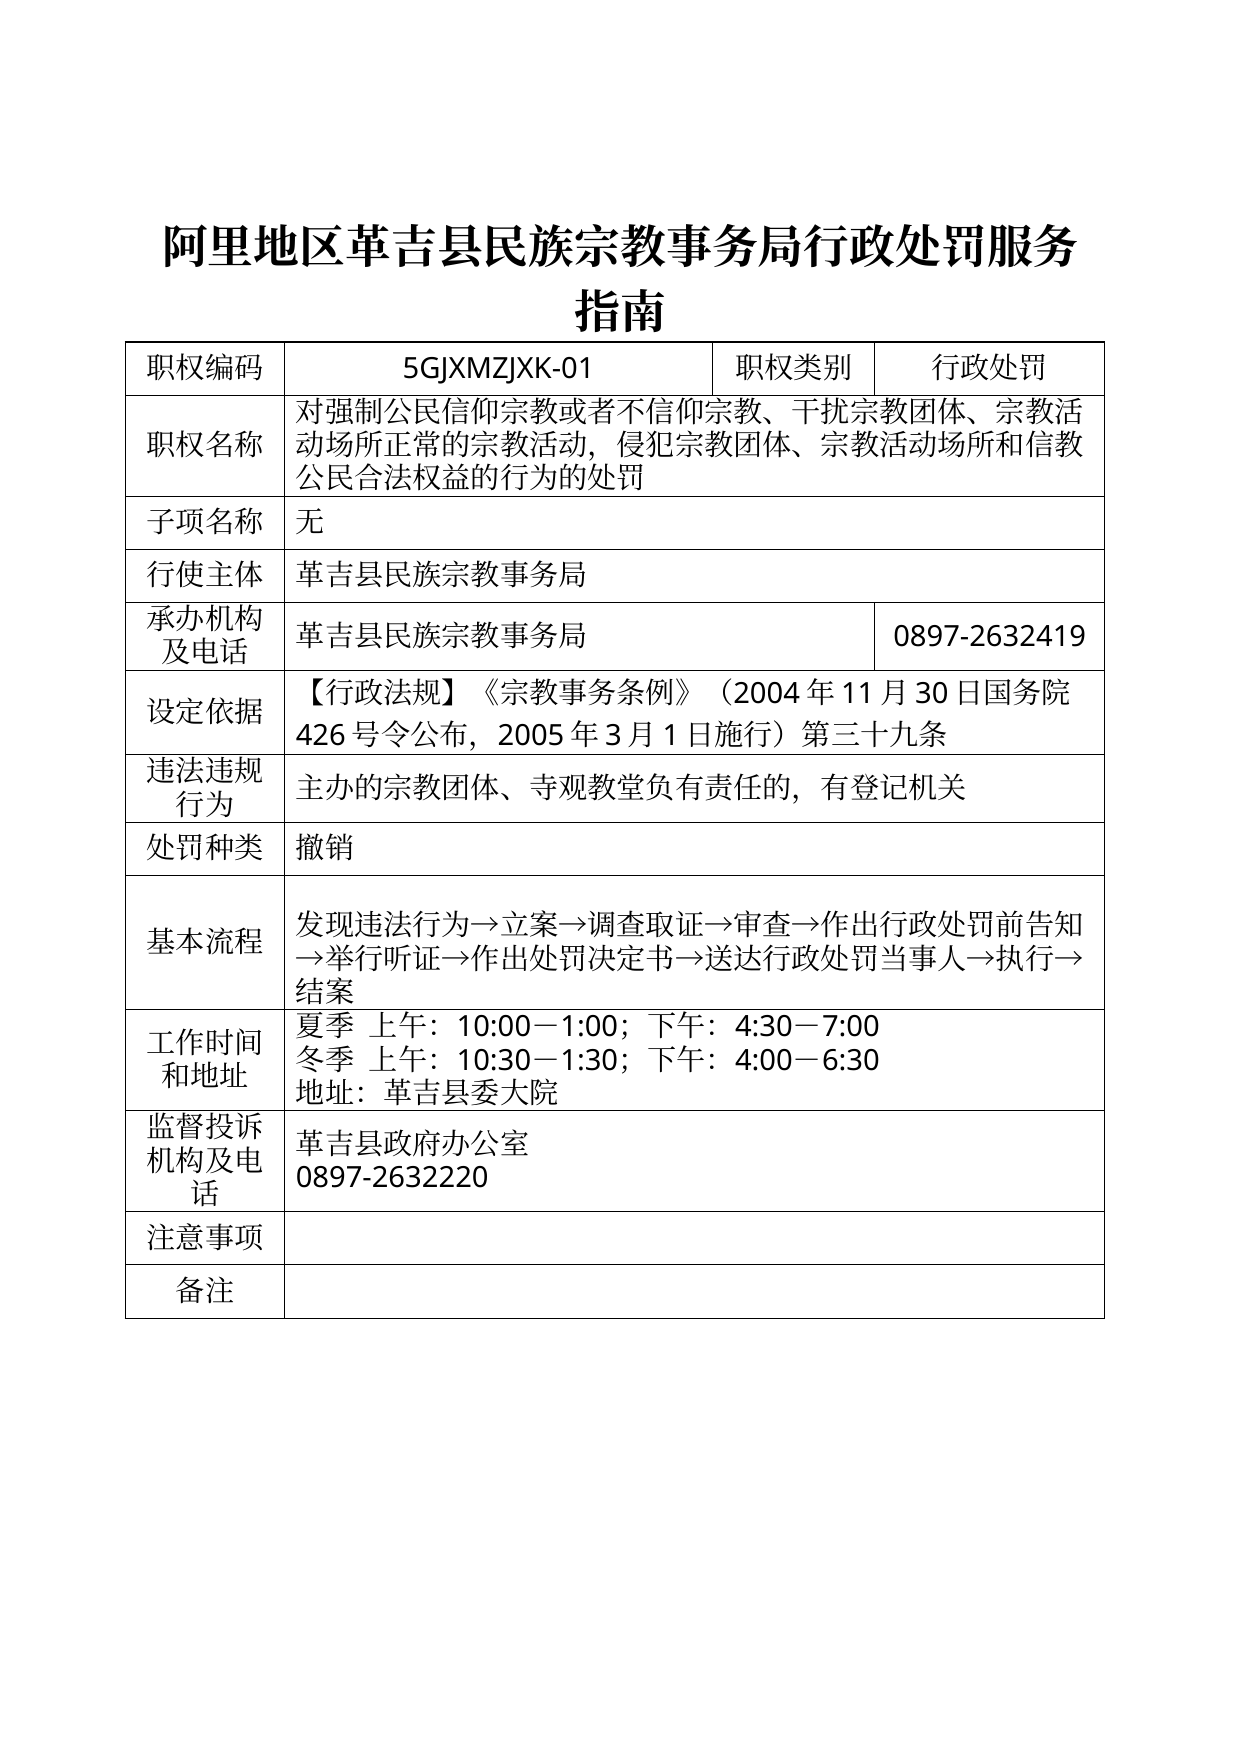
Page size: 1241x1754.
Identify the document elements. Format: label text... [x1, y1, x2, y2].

table_cell 0897-2632419 [875, 603, 1104, 669]
table_cell 违法违规行为 [126, 755, 284, 822]
table_cell [285, 1265, 1104, 1317]
table_cell 工作时间 和地址 [126, 1010, 284, 1110]
table_cell 职权名称 [126, 396, 284, 496]
table_header 5GJXMZJXK-01 [285, 343, 712, 394]
table_cell 行使主体 [126, 550, 284, 602]
table_header 职权类别 [713, 343, 874, 394]
table_cell 发现违法行为→立案→调查取证→审查→作出行政处罚前告知→举行听证→作出处罚决定书→送达行政处罚当事人→执行→结案 [285, 876, 1104, 1009]
table_header 行政处罚 [875, 343, 1104, 394]
table_cell 无 [285, 497, 1104, 549]
table_cell [285, 1212, 1104, 1264]
table_cell 革吉县民族宗教事务局 [285, 550, 1104, 602]
table_cell 【行政法规】《宗教事务条例》（2004年11月30日国务院426号令公布，2005年3月1日施行）第三十九条 [285, 671, 1104, 754]
table_cell 监督投诉机构及电话 [126, 1111, 284, 1211]
table_cell 注意事项 [126, 1212, 284, 1264]
table_cell 基本流程 [126, 876, 284, 1009]
table_header 职权编码 [126, 343, 284, 394]
text 阿里地区革吉县民族宗教事务局行政处罚服务指南 [148, 212, 1092, 341]
table_cell 撤销 [285, 823, 1104, 875]
table_cell 备注 [126, 1265, 284, 1317]
table_cell 革吉县政府办公室 0897-2632220 [285, 1111, 1104, 1211]
table_cell 子项名称 [126, 497, 284, 549]
table_cell 革吉县民族宗教事务局 [285, 603, 874, 669]
table_cell 处罚种类 [126, 823, 284, 875]
table_cell 夏季 上午：10:00－1:00；下午：4:30－7:00 冬季 上午：10:30－1:30；下午：4:00－6:30 地址：革吉县委大院 [285, 1010, 1104, 1110]
table_cell 承办机构及电话 [126, 603, 284, 669]
table_cell 设定依据 [126, 671, 284, 754]
table_cell 主办的宗教团体、寺观教堂负有责任的，有登记机关 [285, 755, 1104, 822]
table_cell 对强制公民信仰宗教或者不信仰宗教、干扰宗教团体、宗教活动场所正常的宗教活动，侵犯宗教团体、宗教活动场所和信教公民合法权益的行为的处罚 [285, 396, 1104, 496]
